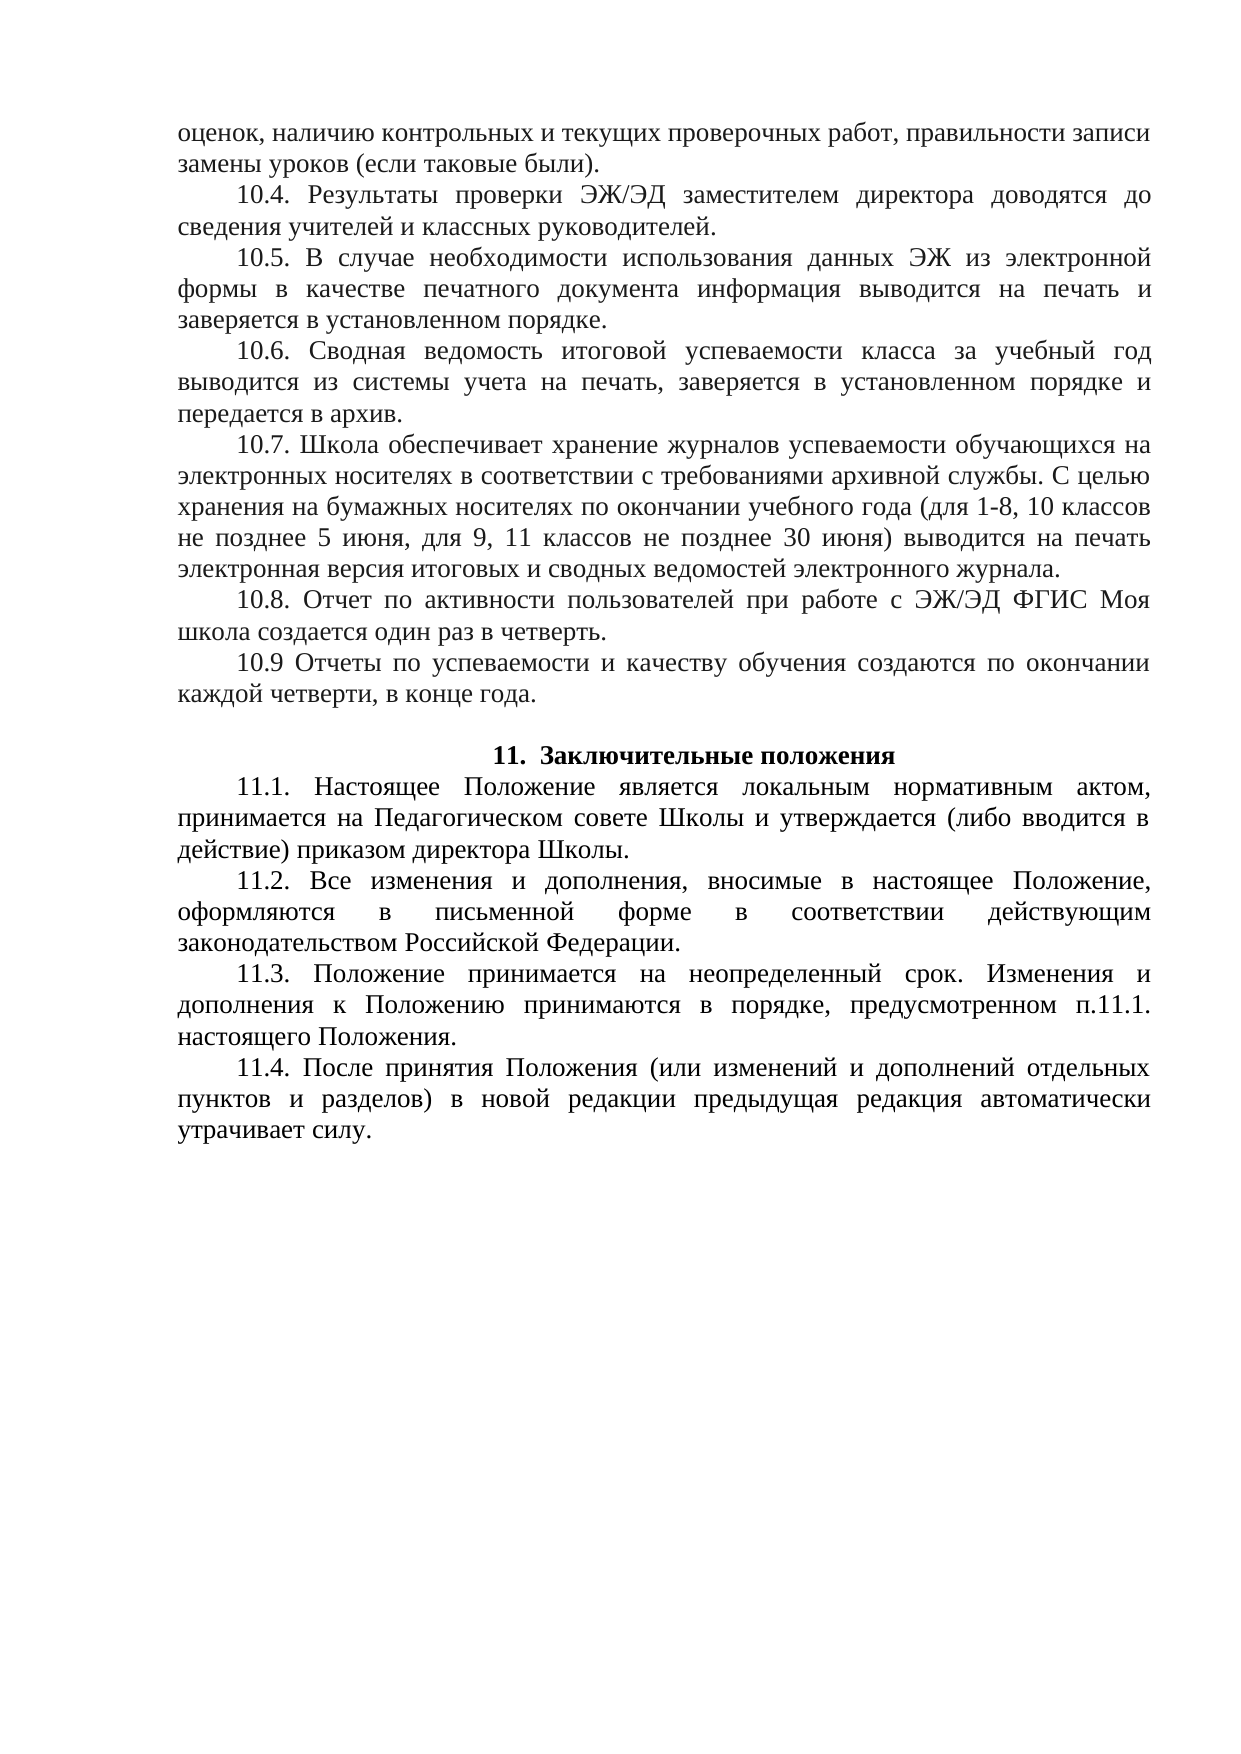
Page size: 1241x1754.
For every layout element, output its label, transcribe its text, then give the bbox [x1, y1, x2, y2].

list Все изменения и дополнения, вносимые в настоящее Положение, оформляются в письменной форме в соответствии действующим законодательством Российской Федерации. [177, 864, 1151, 957]
list Заключительные положения [492, 739, 1163, 770]
text 10.9 Отчеты по успеваемости и качеству обучения создаются по окончании каждой четверти, в конце года. [177, 646, 1152, 708]
list Сводная ведомость итоговой успеваемости класса за учебный год выводится из системы учета на печать, заверяется в установленном порядке и передается в архив. [177, 334, 1152, 428]
list После принятия Положения (или изменений и дополнений отдельных пунктов и разделов) в новой редакции предыдущая редакция автоматически утрачивает силу. [177, 1051, 1151, 1144]
list Положение принимается на неопределенный срок. Изменения и дополнения к Положению принимаются в порядке, предусмотренном п.11.1. настоящего Положения. [177, 957, 1151, 1051]
list В случае необходимости использования данных ЭЖ из электронной формы в качестве печатного документа информация выводится на печать и заверяется в установленном порядке. [177, 241, 1152, 334]
list Результаты проверки ЭЖ/ЭД заместителем директора доводятся до сведения учителей и классных руководителей. [177, 178, 1152, 241]
list Школа обеспечивает хранение журналов успеваемости обучающихся на электронных носителях в соответствии с требованиями архивной службы. С целью хранения на бумажных носителях по окончании учебного года (для 1-8, 10 классов не позднее 5 июня, для 9, 11 классов не позднее 30 июня) выводится на печать электронная версия итоговых и сводных ведомостей электронного журнала. [177, 428, 1152, 583]
list Настоящее Положение является локальным нормативным актом, принимается на Педагогическом совете Школы и утверждается (либо вводится в действие) приказом директора Школы. [177, 770, 1151, 864]
text оценок, наличию контрольных и текущих проверочных работ, правильности записи замены уроков (если таковые были). [177, 116, 1151, 178]
list Отчет по активности пользователей при работе с ЭЖ/ЭД ФГИС Моя школа создается один раз в четверть. [177, 584, 1152, 646]
